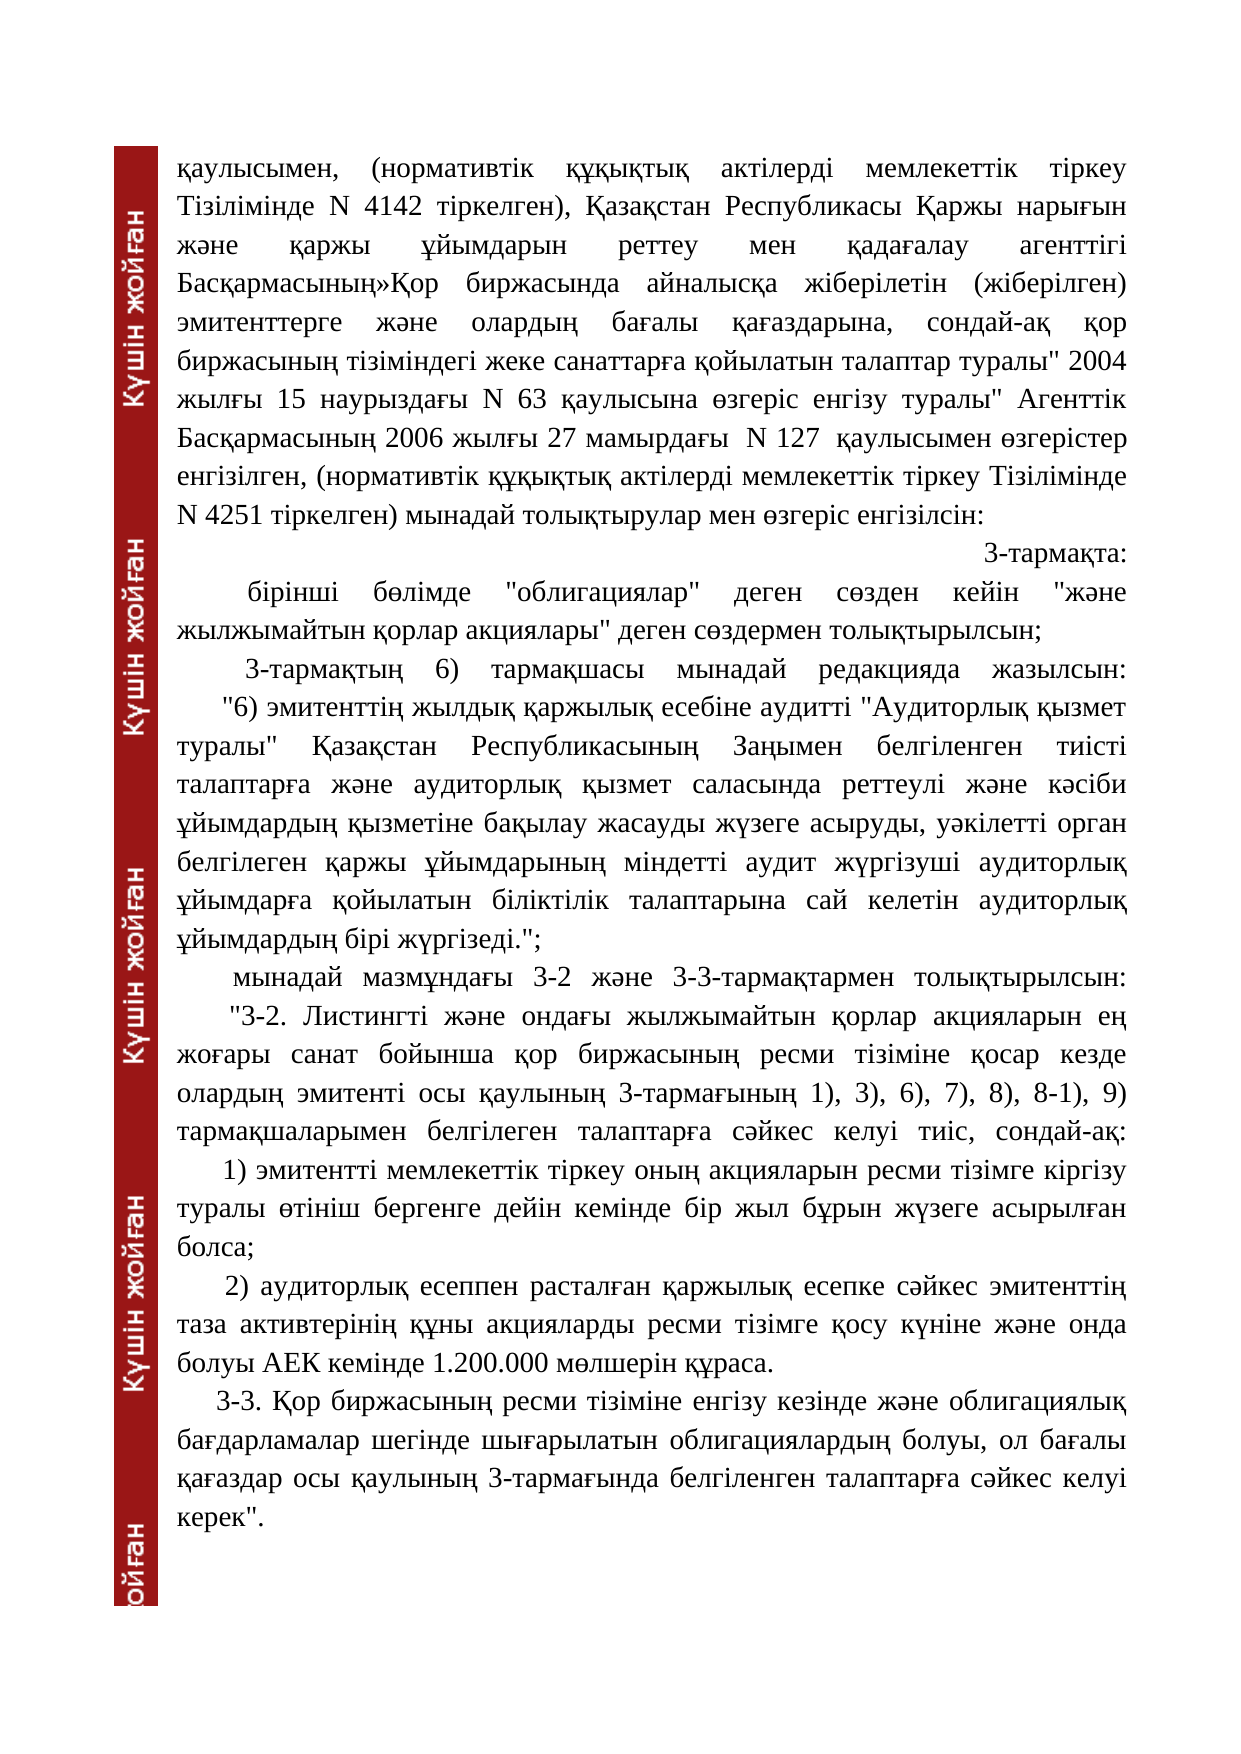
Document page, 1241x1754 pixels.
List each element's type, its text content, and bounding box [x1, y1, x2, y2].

picture [114, 146, 158, 150]
text мынадай мазмұндағы 3-2 және 3-3-тармақтармен толықтырылсын: "3-2. Листингті және ондағы жылжымайтын қорлар акцияларын ең жоғары санат бойынша қор биржасының ресми тізіміне қосар кезде олардың эмитенті осы қаулының 3-тармағының 1), 3), 6), 7), 8), 8-1), 9) тармақшаларымен белгілеген талаптарға сәйкес келуі тиіс, сондай-ақ: 1) эмитентті мемлекеттік тіркеу оның акцияларын ресми тізімге кіргізу туралы өтініш бергенге дейін кемінде бір жыл бұрын жүзеге асырылған болса; 2) аудиторлық есеппен расталған қаржылық есепке сәйкес эмитенттің таза активтерінің құны акцияларды ресми тізімге қосу күніне және онда болуы АЕК кемінде 1.200.000 мөлшерін құраса. [112, 959, 1128, 1378]
picture [114, 1532, 158, 1606]
picture [114, 1378, 158, 1383]
text 3-тармақтың 6) тармақшасы мынадай редакцияда жазылсын: "6) эмитенттің жылдық қаржылық есебіне аудитті "Аудиторлық қызмет туралы" Қазақстан Республикасының Заңымен белгіленген тиісті талаптарға және аудиторлық қызмет саласында реттеулі және кәсіби ұйымдардың қызметіне бақылау жасауды жүзеге асыруды, уәкілетті орган белгілеген қаржы ұйымдарының міндетті аудит жүргізуші аудиторлық ұйымдарға қойылатын біліктілік талаптарына сай келетін аудиторлық ұйымдардың бірі жүргізеді."; [112, 651, 1128, 954]
text 3-тармақта: бірінші бөлімде "облигациялар" деген сөзден кейін "және жылжымайтын қорлар акциялары" деген сөздермен толықтырылсын; [112, 535, 1128, 646]
picture [114, 530, 158, 535]
picture [114, 954, 158, 959]
text 3-3. Қор биржасының ресми тізіміне енгізу кезінде және облигациялық бағдарламалар шегінде шығарылатын облигациялардың болуы, ол бағалы қағаздар осы қаулының 3-тармағында белгіленген талаптарға сәйкес келуі керек". [112, 1383, 1128, 1532]
picture [114, 646, 158, 651]
